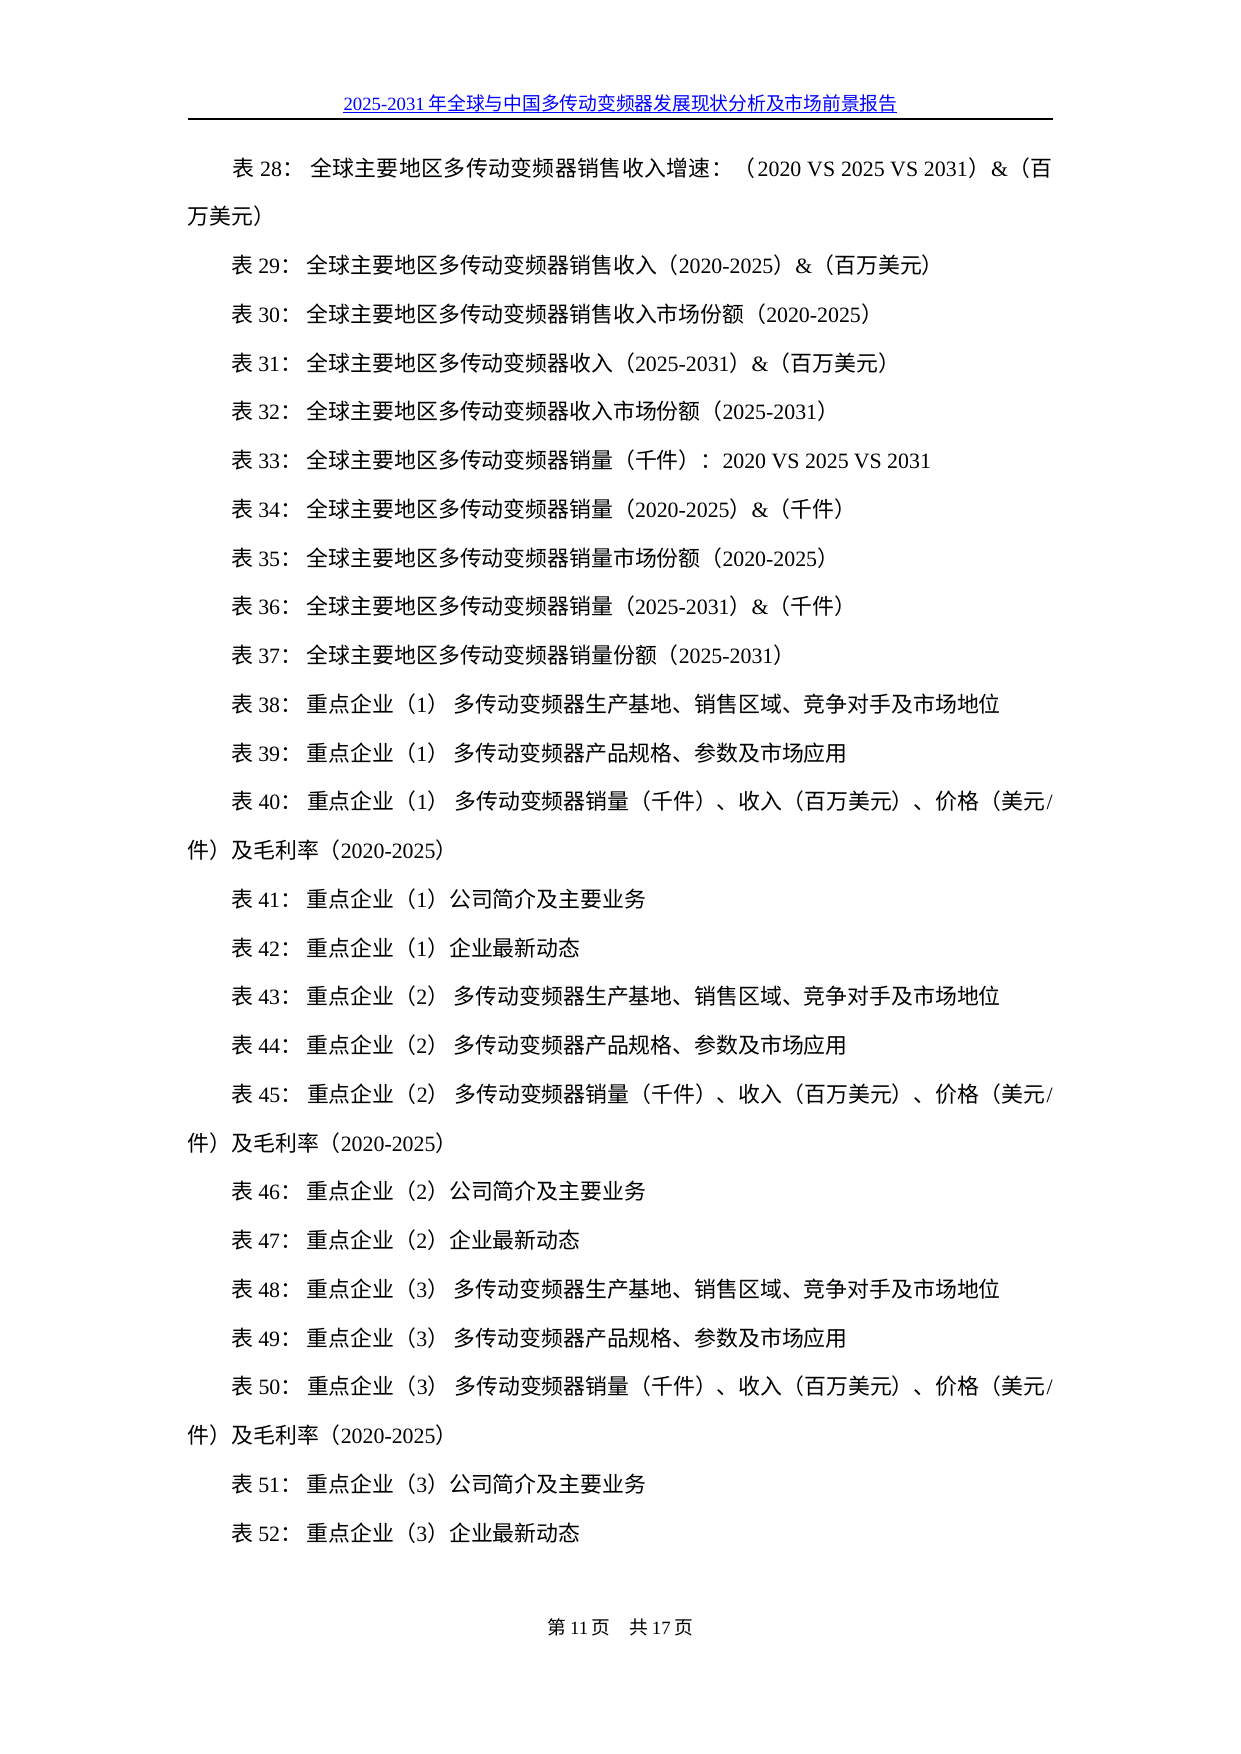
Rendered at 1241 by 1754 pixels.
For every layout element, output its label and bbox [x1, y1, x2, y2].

text [187, 150, 1053, 1548]
